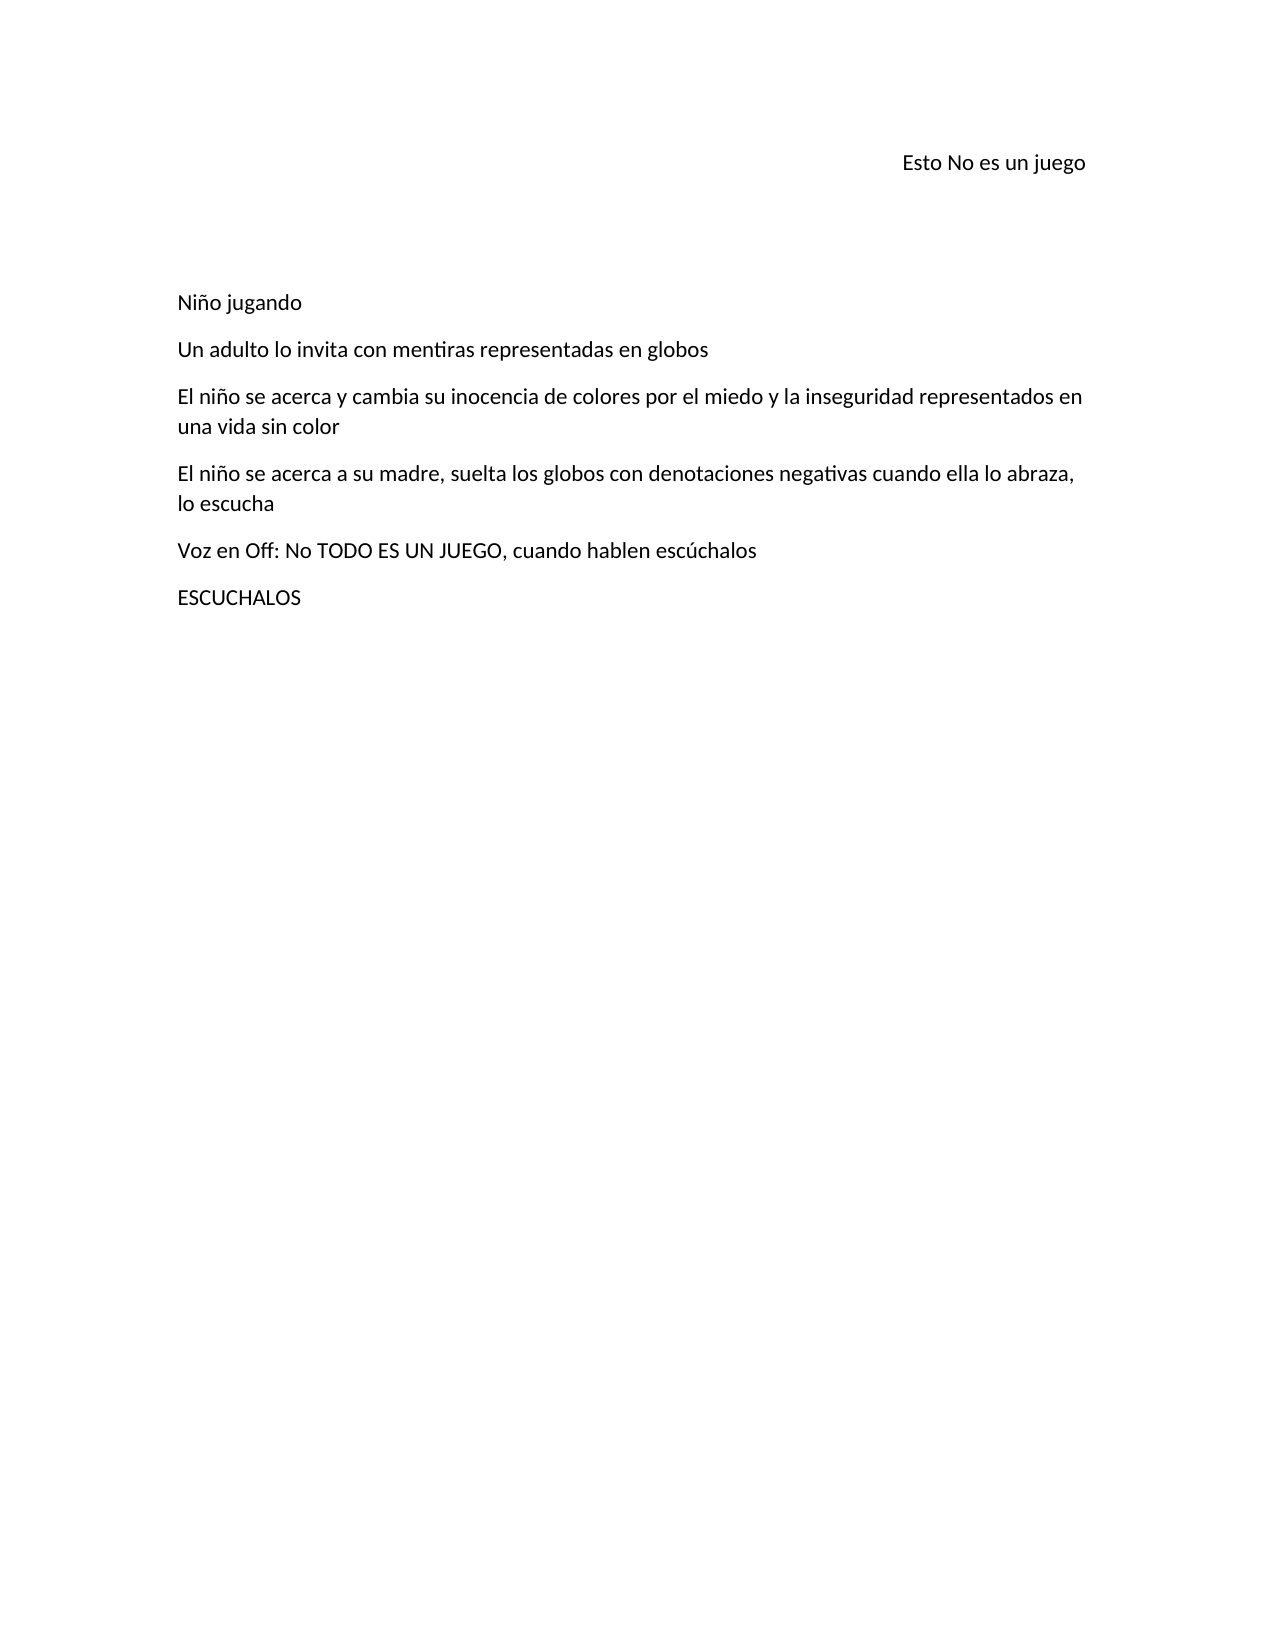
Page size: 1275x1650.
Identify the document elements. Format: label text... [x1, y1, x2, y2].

text Esto No es un juego [177, 148, 1098, 176]
text El niño se acerca a su madre, suelta los globos con denotaciones negativas cuando ella lo abraza, lo escucha [177, 459, 1098, 517]
text Niño jugando [177, 288, 1098, 316]
text El niño se acerca y cambia su inocencia de colores por el miedo y la inseguridad representados en una vida sin color [177, 382, 1098, 440]
text Voz en Off: No TODO ES UN JUEGO, cuando hablen escúchalos [177, 536, 1098, 564]
text ESCUCHALOS [177, 583, 1098, 611]
text Un adulto lo invita con mentiras representadas en globos [177, 335, 1098, 363]
